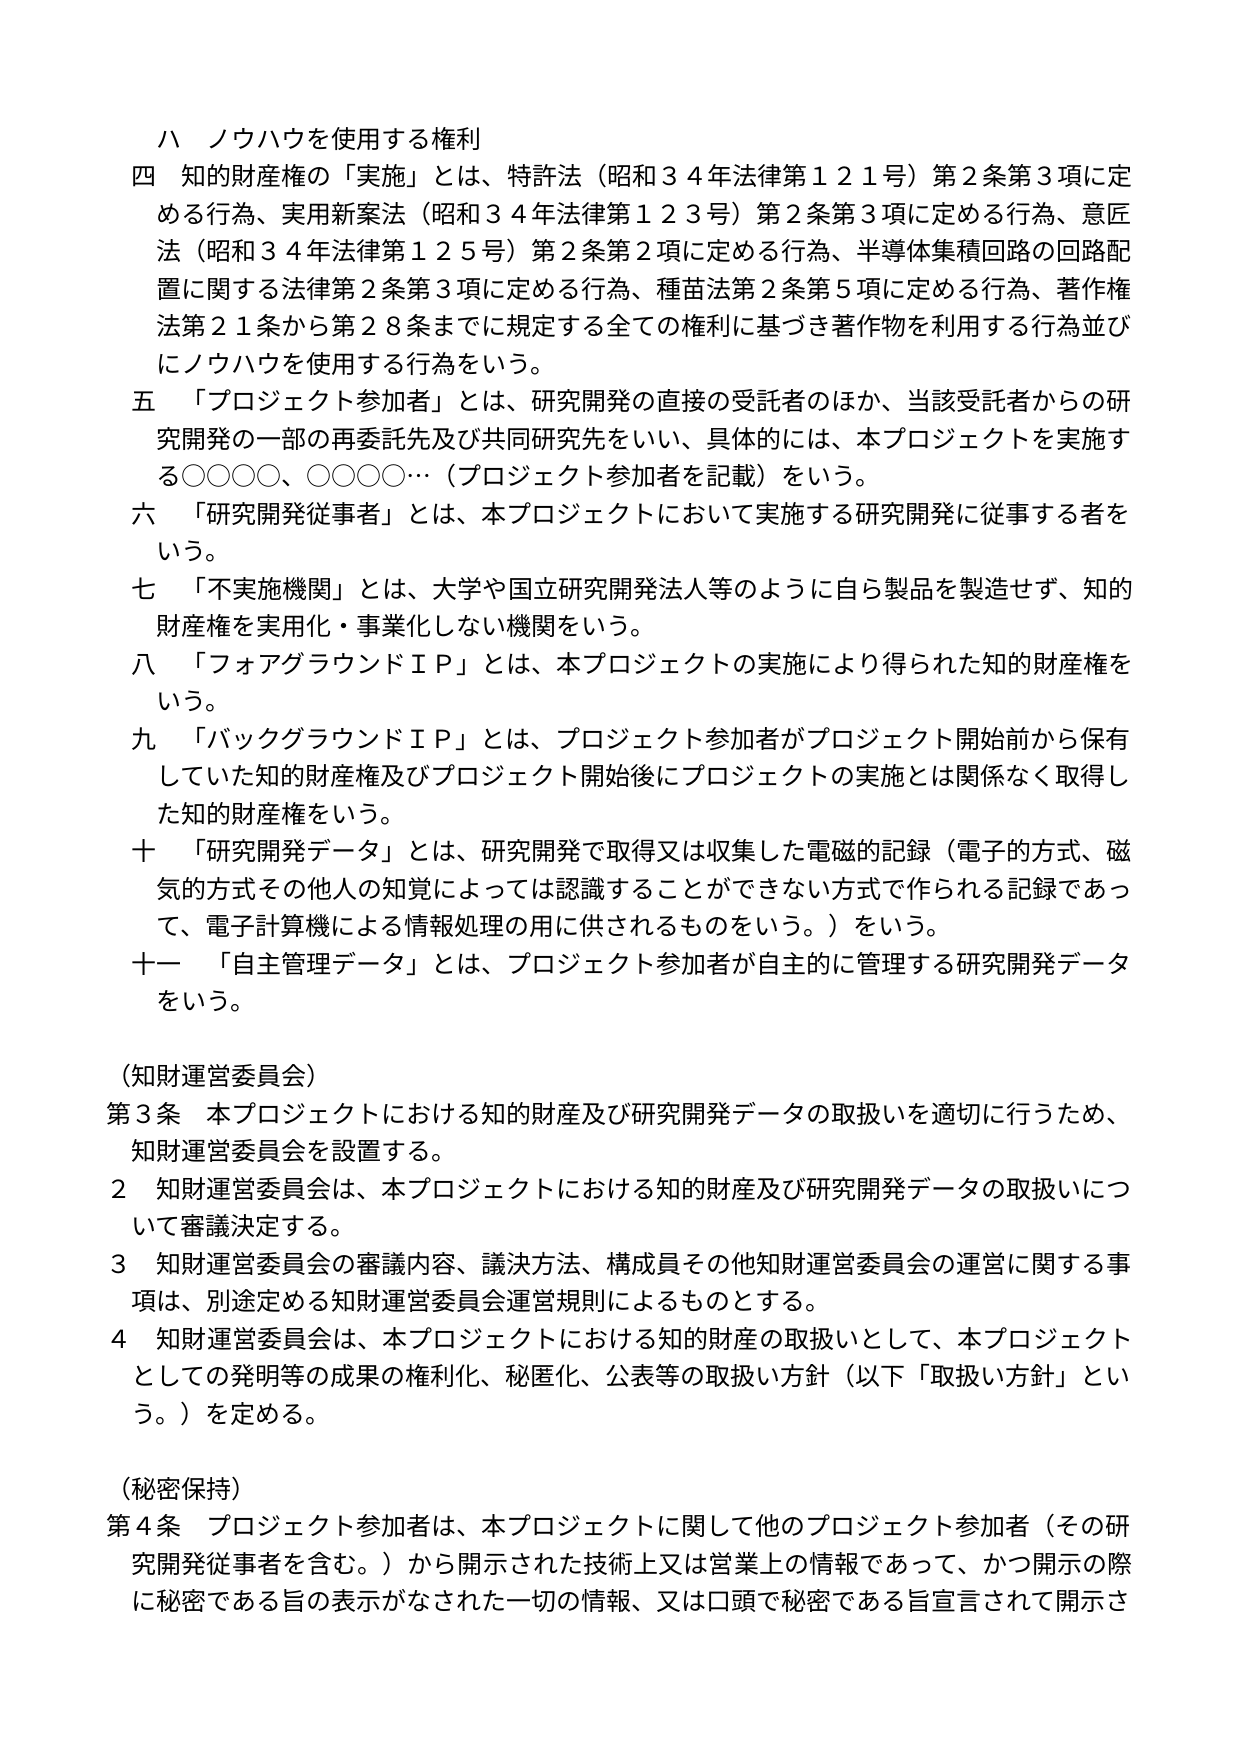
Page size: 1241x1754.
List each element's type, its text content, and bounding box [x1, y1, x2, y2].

text 九 「バックグラウンドＩＰ」とは、プロジェクト参加者がプロジェクト開始前から保有していた知的財産権及びプロジェクト開始後にプロジェクトの実施とは関係なく取得した知的財産権をいう。 [106, 718, 1134, 831]
text （秘密保持） [106, 1468, 1134, 1506]
text ４ 知財運営委員会は、本プロジェクトにおける知的財産の取扱いとして、本プロジェクトとしての発明等の成果の権利化、秘匿化、公表等の取扱い方針（以下「取扱い方針」という。）を定める。 [106, 1318, 1134, 1431]
text 八 「フォアグラウンドＩＰ」とは、本プロジェクトの実施により得られた知的財産権をいう。 [106, 643, 1134, 718]
text （知財運営委員会） [106, 1056, 1134, 1093]
text 五 「プロジェクト参加者」とは、研究開発の直接の受託者のほか、当該受託者からの研究開発の一部の再委託先及び共同研究先をいい、具体的には、本プロジェクトを実施する○○○○、○○○○…（プロジェクト参加者を記載）をいう。 [106, 381, 1134, 493]
text 十 「研究開発データ」とは、研究開発で取得又は収集した電磁的記録（電子的方式、磁気的方式その他人の知覚によっては認識することができない方式で作られる記録であって、電子計算機による情報処理の用に供されるものをいう。）をいう。 [106, 831, 1134, 943]
text ハ ノウハウを使用する権利 [106, 118, 1134, 156]
text 七 「不実施機関」とは、大学や国立研究開発法人等のように自ら製品を製造せず、知的財産権を実用化・事業化しない機関をいう。 [106, 568, 1134, 643]
text ３ 知財運営委員会の審議内容、議決方法、構成員その他知財運営委員会の運営に関する事項は、別途定める知財運営委員会運営規則によるものとする。 [106, 1243, 1134, 1318]
text ２ 知財運営委員会は、本プロジェクトにおける知的財産及び研究開発データの取扱いについて審議決定する。 [106, 1168, 1134, 1243]
text 六 「研究開発従事者」とは、本プロジェクトにおいて実施する研究開発に従事する者をいう。 [106, 493, 1134, 568]
text 四 知的財産権の「実施」とは、特許法（昭和３４年法律第１２１号）第２条第３項に定める行為、実用新案法（昭和３４年法律第１２３号）第２条第３項に定める行為、意匠法（昭和３４年法律第１２５号）第２条第２項に定める行為、半導体集積回路の回路配置に関する法律第２条第３項に定める行為、種苗法第２条第５項に定める行為、著作権法第２１条から第２８条までに規定する全ての権利に基づき著作物を利用する行為並びにノウハウを使用する行為をいう。 [106, 156, 1134, 381]
text 第３条 本プロジェクトにおける知的財産及び研究開発データの取扱いを適切に行うため、知財運営委員会を設置する。 [106, 1093, 1134, 1168]
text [106, 1506, 1134, 1618]
text 十一 「自主管理データ」とは、プロジェクト参加者が自主的に管理する研究開発データをいう。 [106, 943, 1134, 1018]
